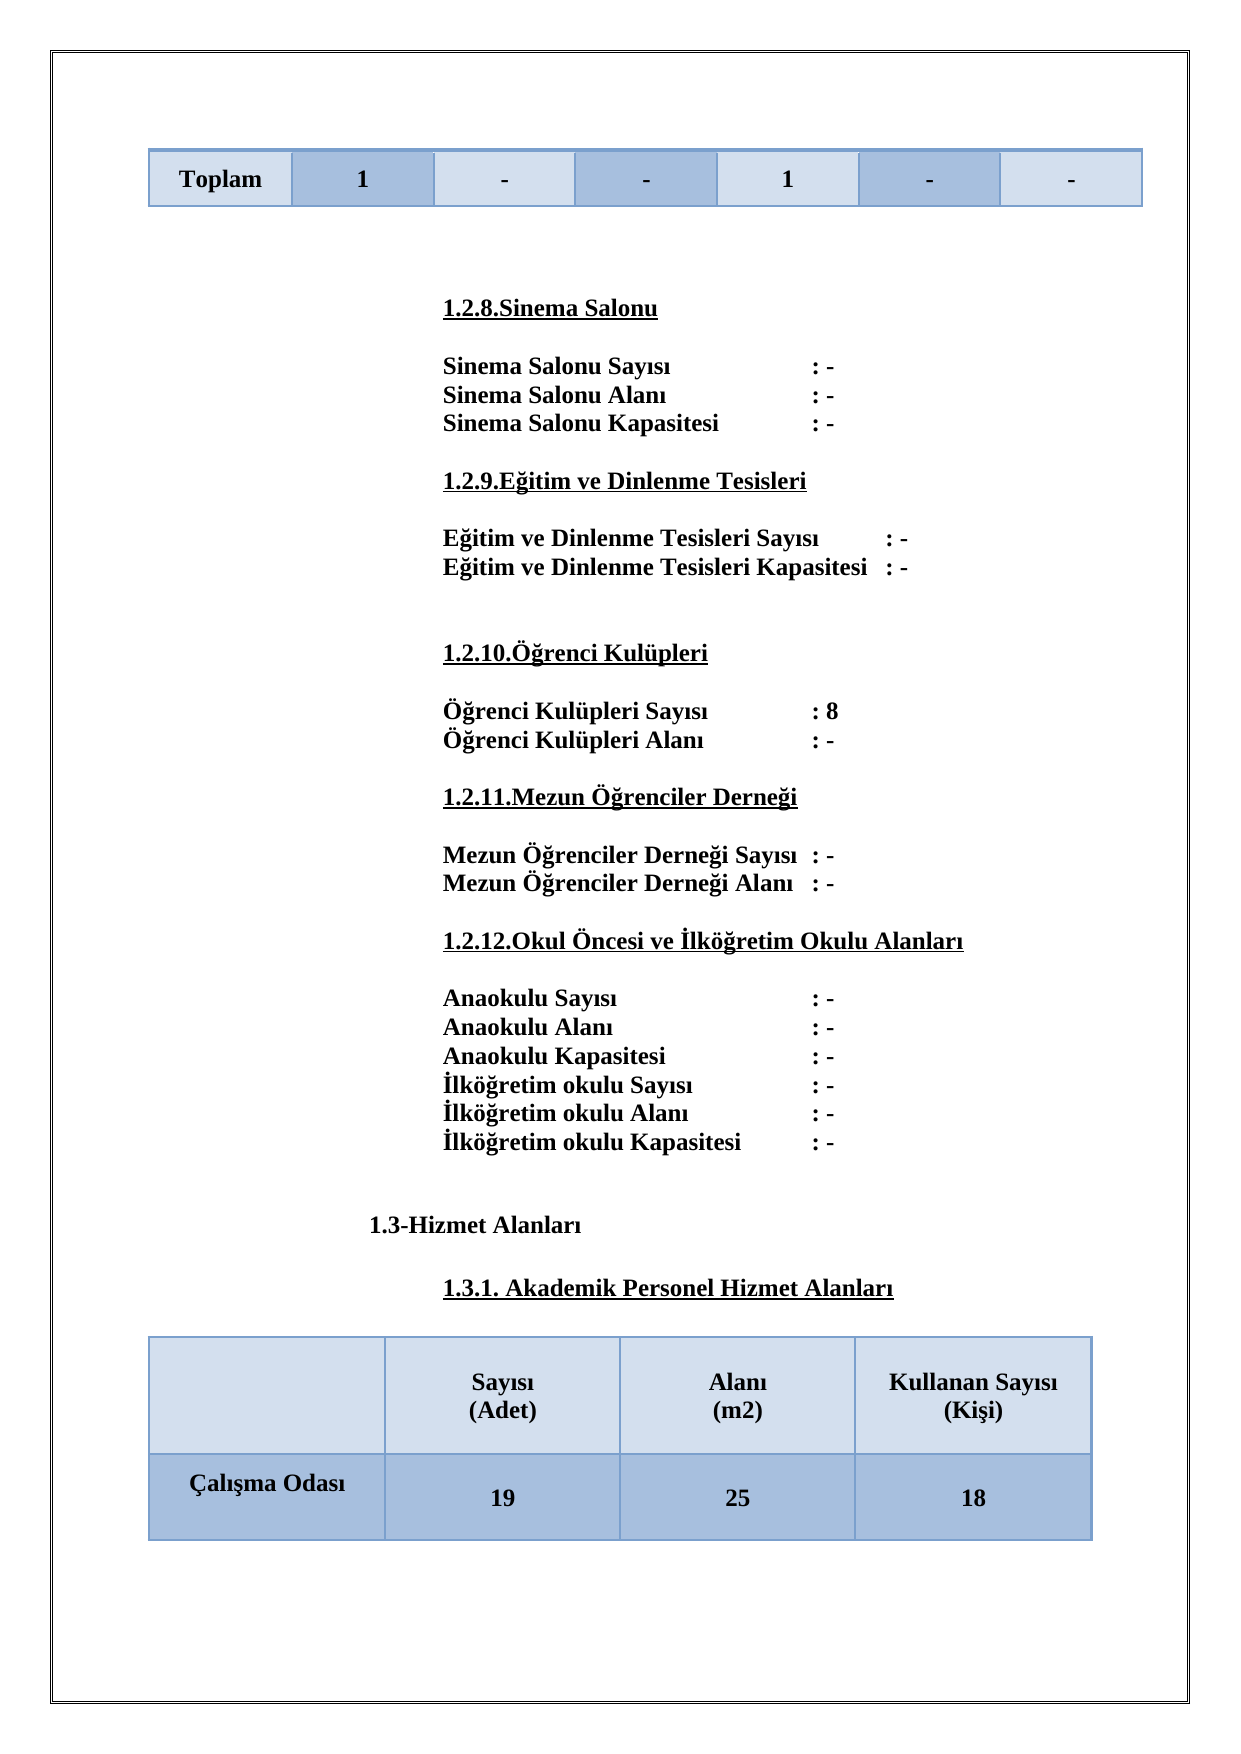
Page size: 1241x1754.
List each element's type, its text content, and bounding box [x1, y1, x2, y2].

subtitle 1.2.9.Eğitim ve Dinlenme Tesisleri [148, 466, 1092, 495]
table_cell Çalışma Odası [150, 1455, 384, 1539]
text Sinema Salonu Kapasitesi : - [221, 408, 1092, 437]
text Eğitim ve Dinlenme Tesisleri Kapasitesi : - [221, 552, 1092, 581]
text Anaokulu Sayısı : - [221, 983, 1092, 1012]
table_cell 18 [856, 1455, 1090, 1539]
table_cell - [860, 152, 1000, 205]
table_header Kullanan Sayısı (Kişi) [856, 1338, 1090, 1453]
table_cell 19 [386, 1455, 619, 1539]
table_cell 1 [718, 152, 858, 205]
text Anaokulu Alanı : - [148, 1012, 1092, 1041]
table_cell - [435, 152, 575, 205]
text Öğrenci Kulüpleri Alanı : - [148, 725, 1092, 753]
text İlköğretim okulu Alanı : - [148, 1098, 1092, 1127]
subtitle 1.3.1. Akademik Personel Hizmet Alanları [369, 1273, 1092, 1302]
text Sinema Salonu Alanı : - [221, 380, 1092, 408]
table_cell Toplam [150, 152, 292, 205]
subtitle 1.2.8.Sinema Salonu [148, 293, 1092, 322]
table_header Alanı (m2) [621, 1338, 854, 1453]
table_cell - [576, 152, 717, 205]
text Anaokulu Kapasitesi : - [148, 1041, 1092, 1070]
table_header Sayısı (Adet) [386, 1338, 619, 1453]
text Mezun Öğrenciler Derneği Alanı : - [148, 868, 1092, 897]
table_cell - [1001, 152, 1141, 205]
subtitle 1.3-Hizmet Alanları [295, 1210, 1092, 1238]
text İlköğretim okulu Sayısı : - [221, 1070, 1092, 1098]
subtitle 1.2.10.Öğrenci Kulüpleri [148, 638, 1092, 667]
text Mezun Öğrenciler Derneği Sayısı : - [221, 840, 1092, 868]
text İlköğretim okulu Kapasitesi : - [148, 1127, 1092, 1156]
subtitle 1.2.11.Mezun Öğrenciler Derneği [148, 782, 1092, 811]
text Eğitim ve Dinlenme Tesisleri Sayısı : - [221, 523, 1092, 552]
subtitle 1.2.12.Okul Öncesi ve İlköğretim Okulu Alanları [369, 926, 1092, 955]
text Sinema Salonu Sayısı : - [221, 351, 1092, 380]
table_cell 25 [621, 1455, 854, 1539]
text Öğrenci Kulüpleri Sayısı : 8 [221, 696, 1092, 725]
table_header [150, 1338, 384, 1453]
table_cell 1 [293, 152, 433, 205]
